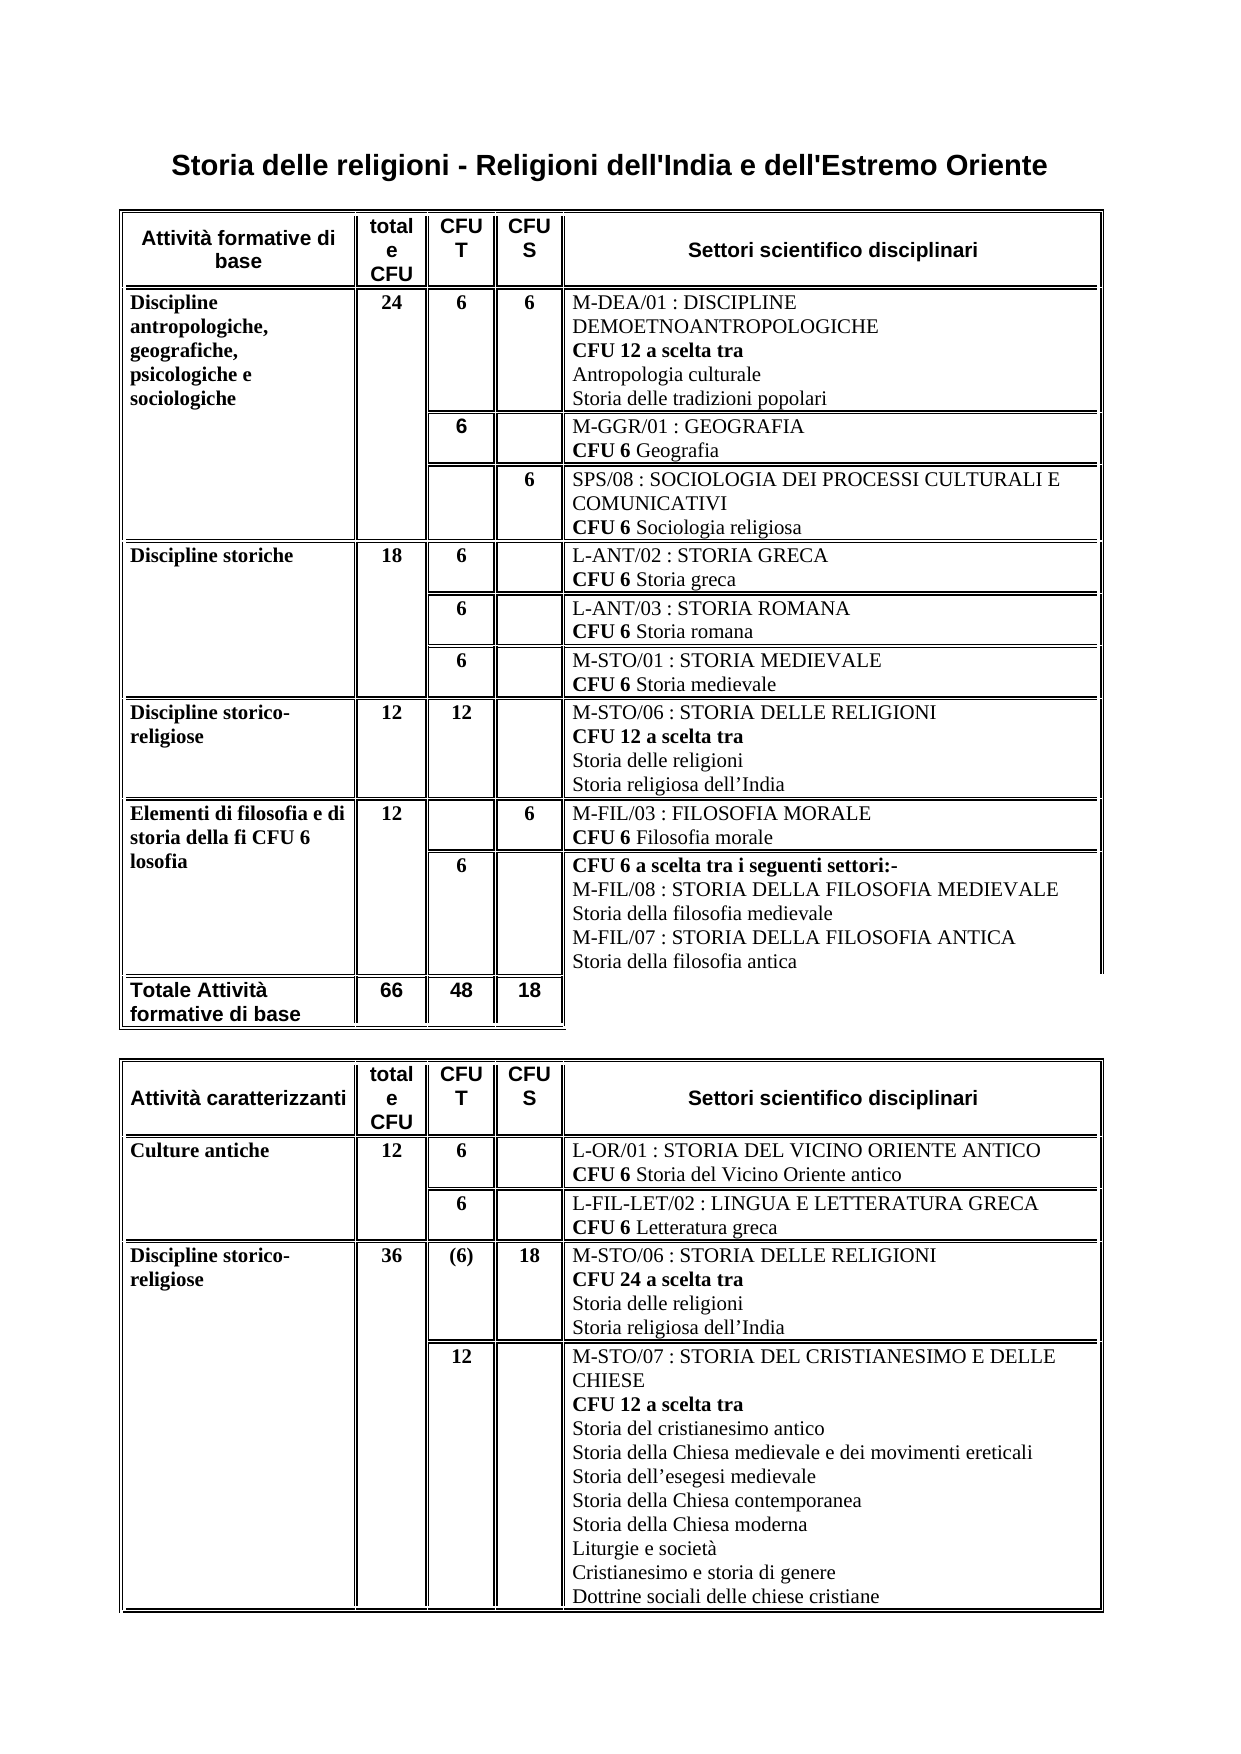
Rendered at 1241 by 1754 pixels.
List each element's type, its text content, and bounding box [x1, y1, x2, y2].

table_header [118, 148, 1102, 209]
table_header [120, 1060, 1102, 1613]
